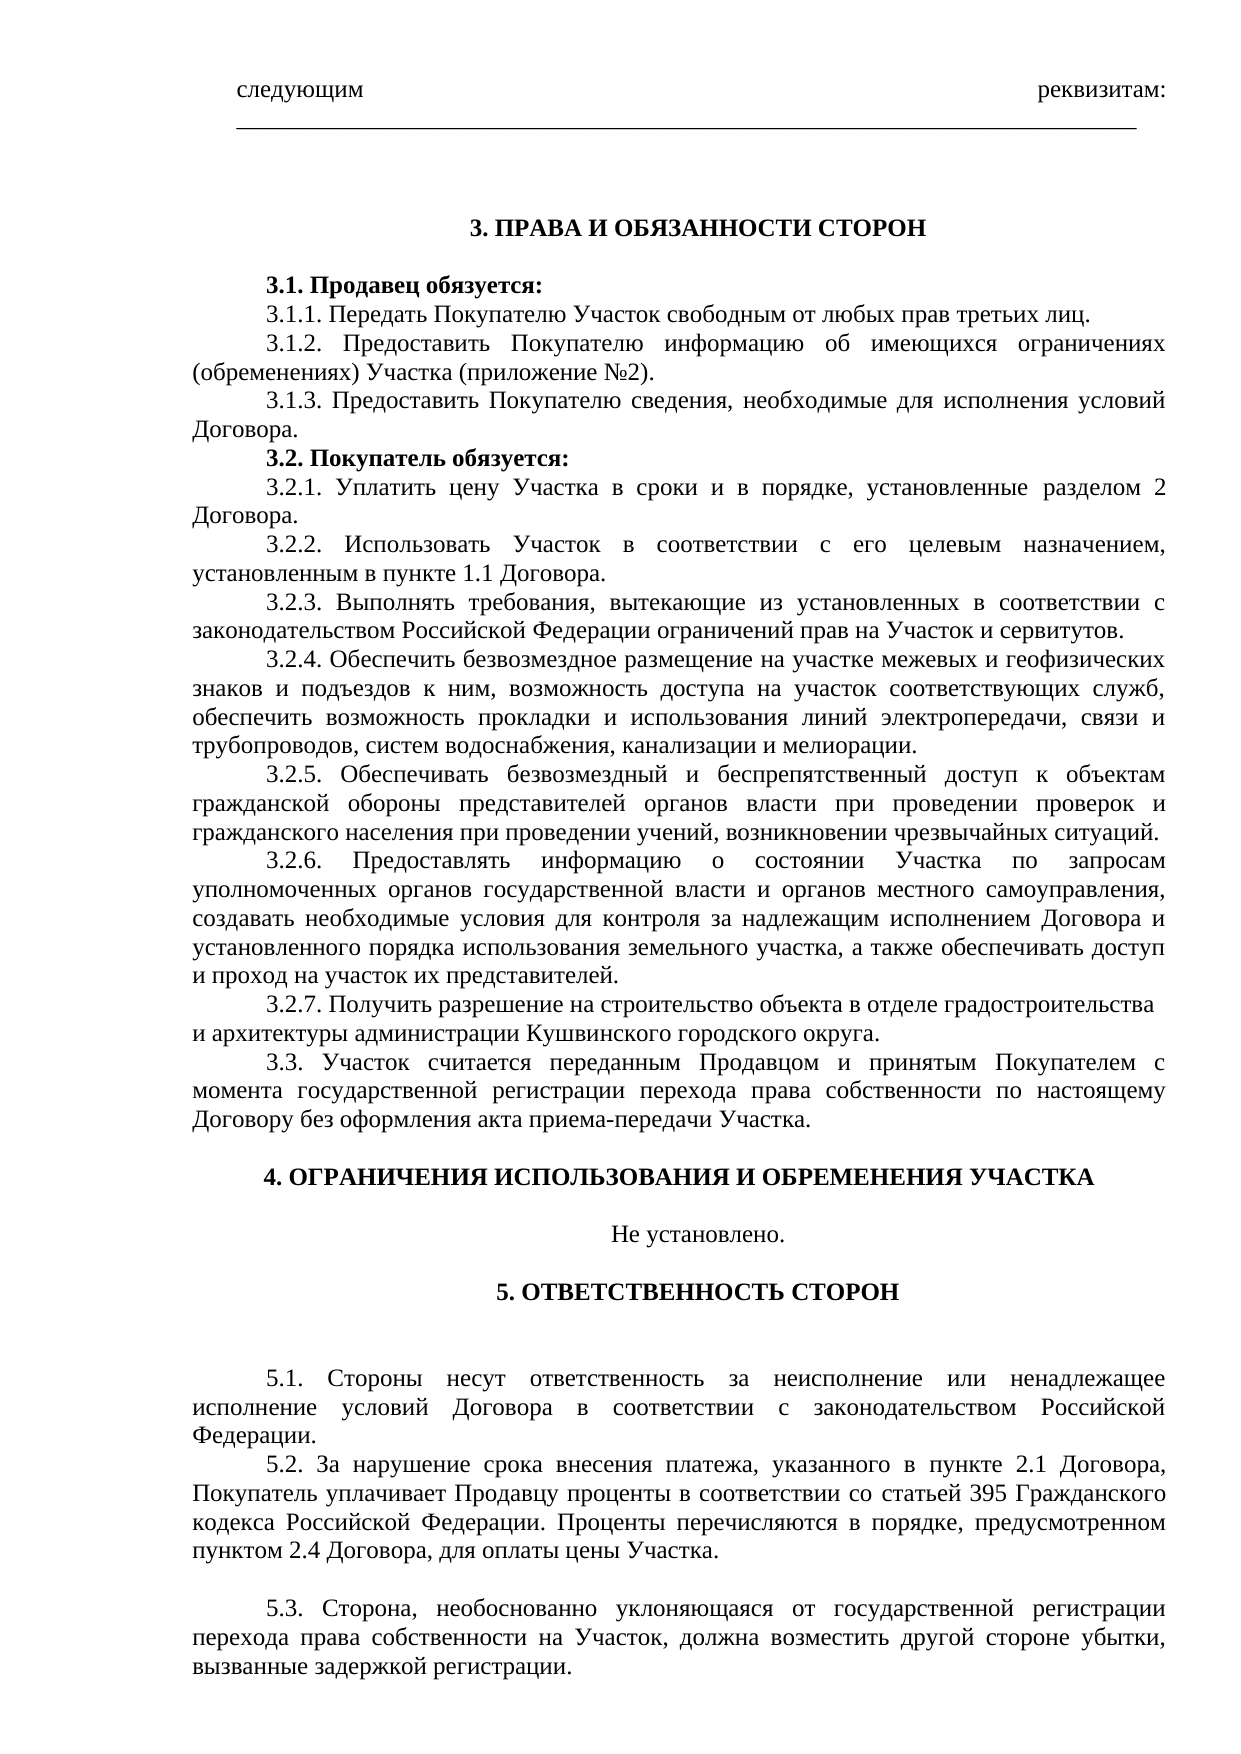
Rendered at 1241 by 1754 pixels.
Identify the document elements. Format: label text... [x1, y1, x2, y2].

text 4. ОГРАНИЧЕНИЯ ИСПОЛЬЗОВАНИЯ И ОБРЕМЕНЕНИЯ УЧАСТКА [192, 1162, 1166, 1190]
list 3.2. Покупатель обязуется: [192, 443, 1166, 472]
list 3.1.1. Передать Покупателю Участок свободным от любых прав третьих лиц. [192, 299, 1166, 328]
list Не установлено. [192, 1219, 1166, 1248]
list 5.3. Сторона, необоснованно уклоняющаяся от государственной регистрации перехода права собственности на Участок, должна возместить другой стороне убытки, вызванные задержкой регистрации. [192, 1593, 1166, 1679]
list 3.1.3. Предоставить Покупателю сведения, необходимые для исполнения условий Договора. [192, 385, 1166, 443]
text 3.2.7. Получить разрешение на строительство объекта в отделе градостроительства и архитектуры администрации Кушвинского городского округа. [192, 989, 1166, 1047]
list 3.2.2. Использовать Участок в соответствии с его целевым назначением, установленным в пункте 1.1 Договора. [192, 529, 1166, 587]
list 3.1. Продавец обязуется: [192, 270, 1166, 299]
list 3.2.6. Предоставлять информацию о состоянии Участка по запросам уполномоченных органов государственной власти и органов местного самоуправления, создавать необходимые условия для контроля за надлежащим исполнением Договора и установленного порядка использования земельного участка, а также обеспечивать доступ и проход на участок их представителей. [192, 845, 1166, 989]
list 3. ПРАВА И ОБЯЗАННОСТИ СТОРОН [192, 213, 1166, 242]
list 3.3. Участок считается переданным Продавцом и принятым Покупателем с момента государственной регистрации перехода права собственности по настоящему Договору без оформления акта приема-передачи Участка. [192, 1047, 1166, 1133]
list 5.1. Стороны несут ответственность за неисполнение или ненадлежащее исполнение условий Договора в соответствии с законодательством Российской Федерации. [192, 1363, 1166, 1449]
list 3.1.2. Предоставить Покупателю информацию об имеющихся ограничениях (обременениях) Участка (приложение №2). [192, 328, 1166, 385]
list 3.2.1. Уплатить цену Участка в сроки и в порядке, установленные разделом 2 Договора. [192, 472, 1166, 529]
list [192, 74, 1166, 131]
list 3.2.4. Обеспечить безвозмездное размещение на участке межевых и геофизических знаков и подъездов к ним, возможность доступа на участок соответствующих служб, обеспечить возможность прокладки и использования линий электропередачи, связи и трубопроводов, систем водоснабжения, канализации и мелиорации. [192, 644, 1166, 759]
list 5. ОТВЕТСТВЕННОСТЬ СТОРОН [192, 1277, 1166, 1305]
list 3.2.5. Обеспечивать безвозмездный и беспрепятственный доступ к объектам гражданской обороны представителей органов власти при проведении проверок и гражданского населения при проведении учений, возникновении чрезвычайных ситуаций. [192, 759, 1166, 845]
list 5.2. За нарушение срока внесения платежа, указанного в пункте 2.1 Договора, Покупатель уплачивает Продавцу проценты в соответствии со статьей 395 Гражданского кодекса Российской Федерации. Проценты перечисляются в порядке, предусмотренном пунктом 2.4 Договора, для оплаты цены Участка. [192, 1449, 1166, 1564]
list 3.2.3. Выполнять требования, вытекающие из установленных в соответствии с законодательством Российской Федерации ограничений прав на Участок и сервитутов. [192, 587, 1166, 644]
